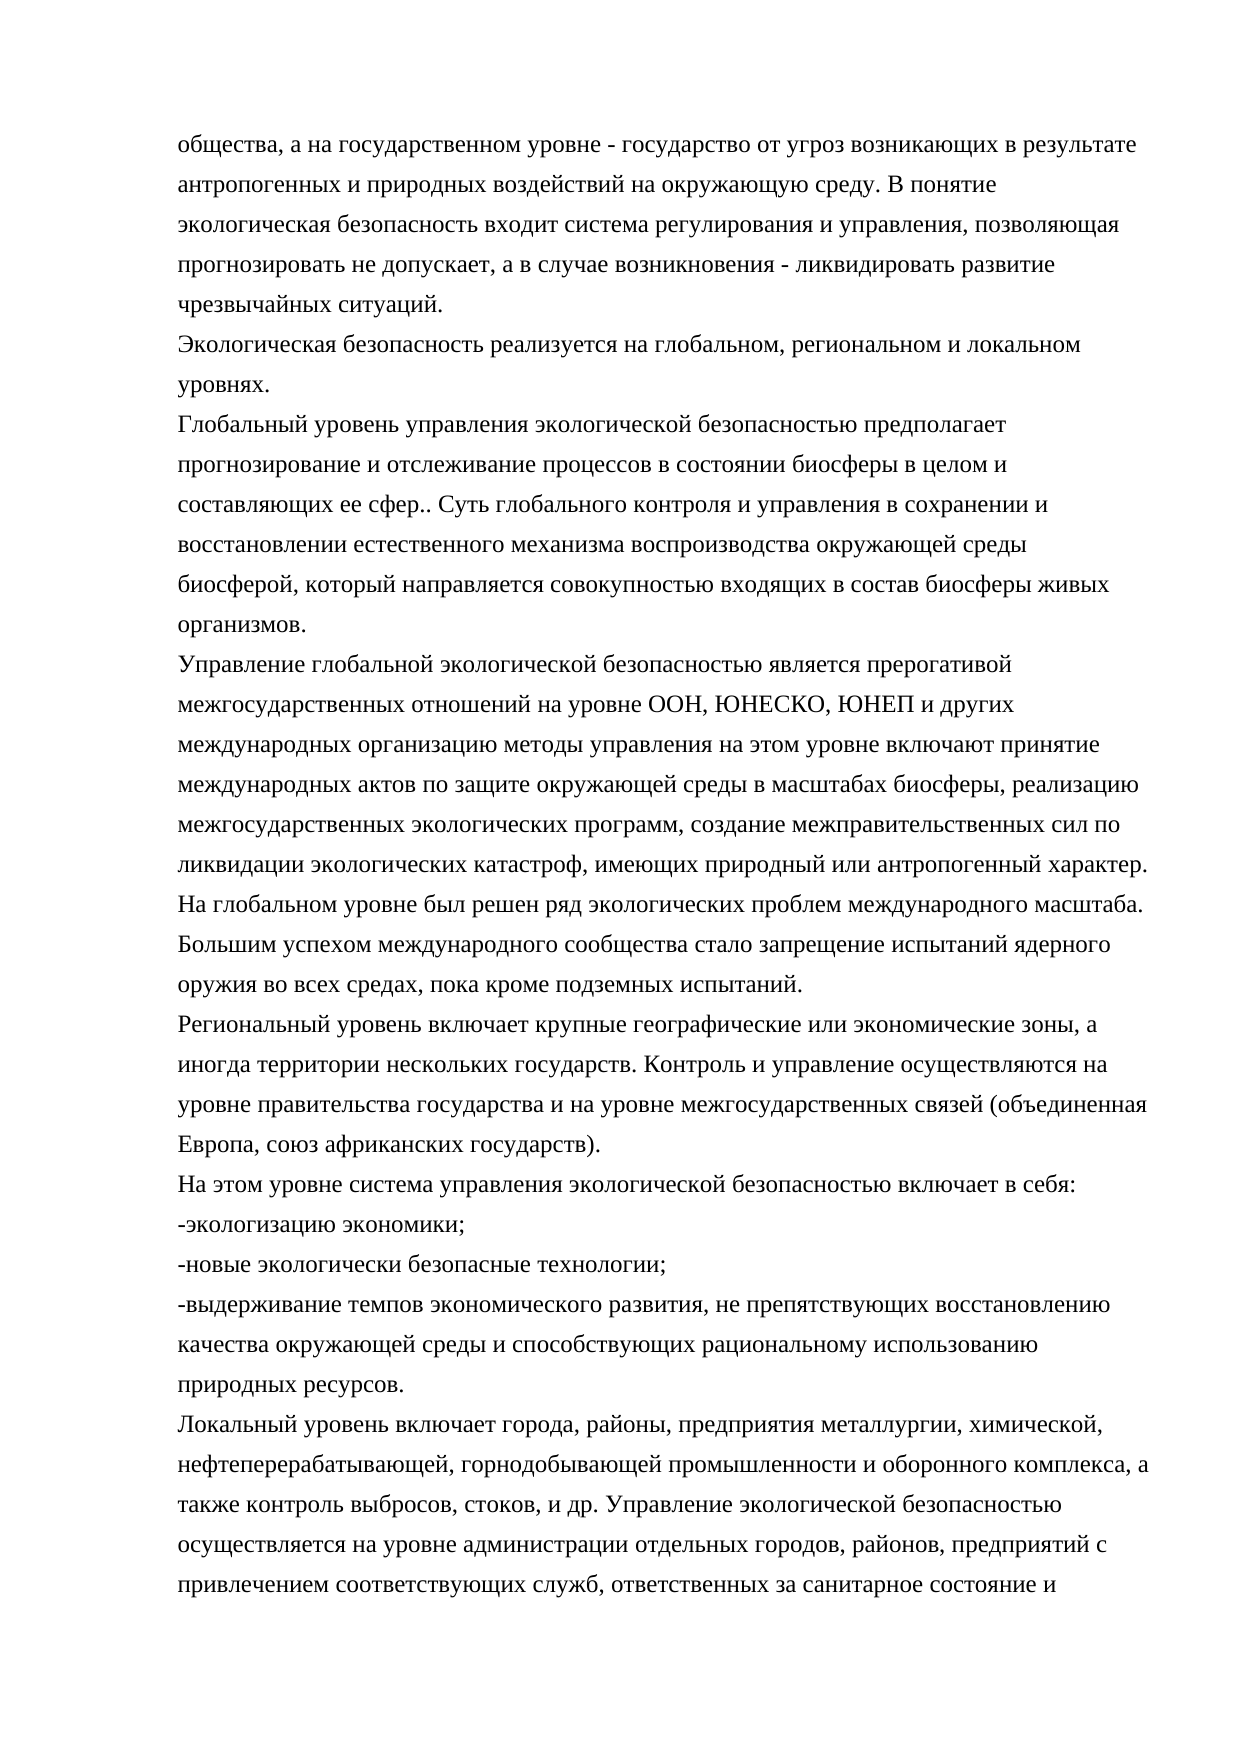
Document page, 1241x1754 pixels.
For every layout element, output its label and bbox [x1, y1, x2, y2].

text [177, 118, 1152, 1598]
